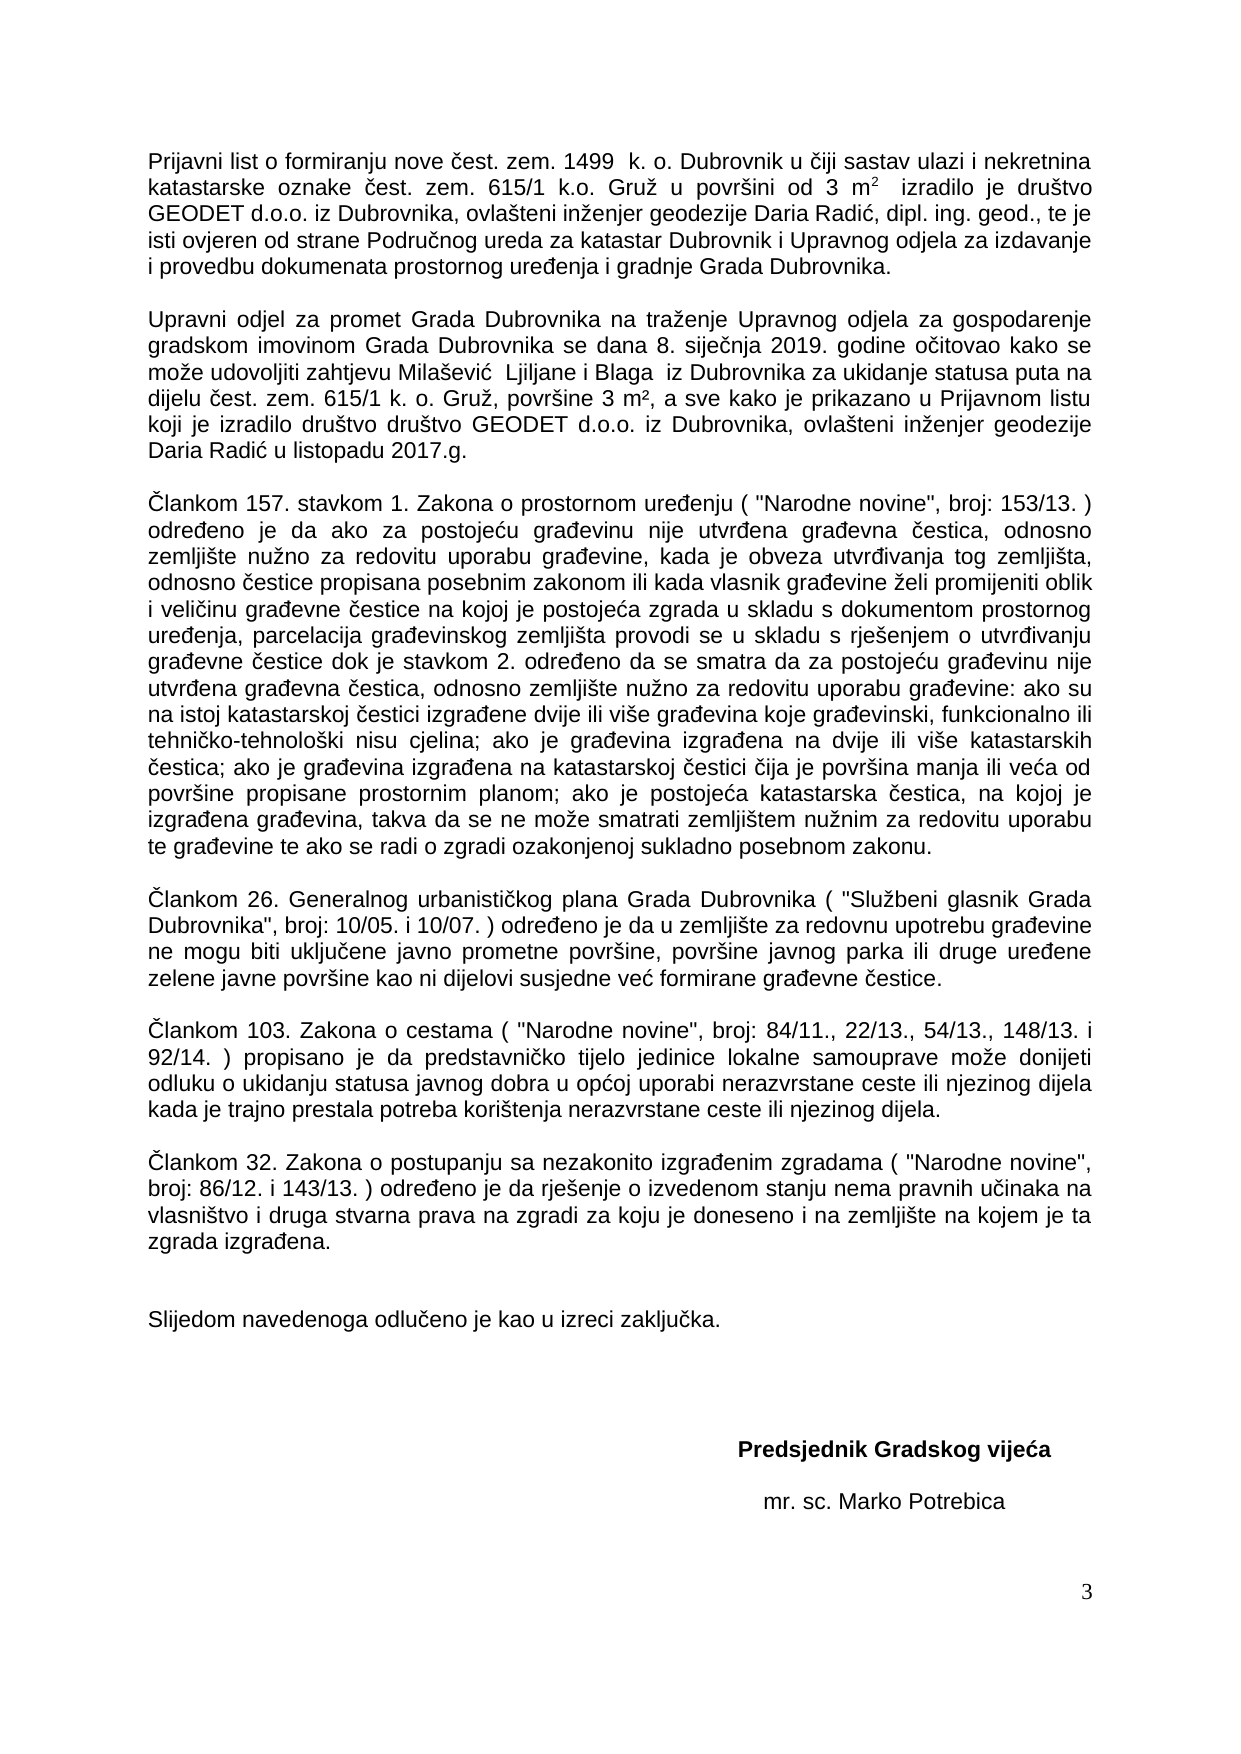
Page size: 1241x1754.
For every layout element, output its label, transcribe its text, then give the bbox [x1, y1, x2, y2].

text Predsjednik Gradskog vijeća [148, 1436, 1093, 1462]
text Slijedom navedenoga odlučeno je kao u izreci zaključka. [148, 1306, 1093, 1332]
text mr. sc. Marko Potrebica [148, 1488, 1093, 1515]
text Člankom 32. Zakona o postupanju sa nezakonito izgrađenim zgradama ( "Narodne novine", broj: 86/12. i 143/13. ) određeno je da rješenje o izvedenom stanju nema pravnih učinaka na vlasništvo i druga stvarna prava na zgradi za koju je doneseno i na zemljište na kojem je ta zgrada izgrađena. [148, 1149, 1093, 1254]
text Člankom 157. stavkom 1. Zakona o prostornom uređenju ( "Narodne novine", broj: 153/13. ) određeno je da ako za postojeću građevinu nije utvrđena građevna čestica, odnosno zemljište nužno za redovitu uporabu građevine, kada je obveza utvrđivanja tog zemljišta, odnosno čestice propisana posebnim zakonom ili kada vlasnik građevine želi promijeniti oblik i veličinu građevne čestice na kojoj je postojeća zgrada u skladu s dokumentom prostornog uređenja, parcelacija građevinskog zemljišta provodi se u skladu s rješenjem o utvrđivanju građevne čestice dok je stavkom 2. određeno da se smatra da za postojeću građevinu nije utvrđena građevna čestica, odnosno zemljište nužno za redovitu uporabu građevine: ako su na istoj katastarskoj čestici izgrađene dvije ili više građevina koje građevinski, funkcionalno ili tehničko-tehnološki nisu cjelina; ako je građevina izgrađena na dvije ili više katastarskih čestica; ako je građevina izgrađena na katastarskoj čestici čija je površina manja ili veća od površine propisane prostornim planom; ako je postojeća katastarska čestica, na kojoj je izgrađena građevina, takva da se ne može smatrati zemljištem nužnim za redovitu uporabu te građevine te ako se radi o zgradi ozakonjenoj sukladno posebnom zakonu. [148, 490, 1093, 859]
text Prijavni list o formiranju nove čest. zem. 1499 k. o. Dubrovnik u čiji sastav ulazi i nekretnina katastarske oznake čest. zem. 615/1 k.o. Gruž u površini od 3 m2 izradilo je društvo GEODET d.o.o. iz Dubrovnika, ovlašteni inženjer geodezije Daria Radić, dipl. ing. geod., te je isti ovjeren od strane Područnog ureda za katastar Dubrovnik i Upravnog odjela za izdavanje i provedbu dokumenata prostornog uređenja i gradnje Grada Dubrovnika. [148, 148, 1093, 279]
text Člankom 26. Generalnog urbanističkog plana Grada Dubrovnika ( "Službeni glasnik Grada Dubrovnika", broj: 10/05. i 10/07. ) određeno je da u zemljište za redovnu upotrebu građevine ne mogu biti uključene javno prometne površine, površine javnog parka ili druge uređene zelene javne površine kao ni dijelovi susjedne već formirane građevne čestice. [148, 886, 1093, 991]
text Upravni odjel za promet Grada Dubrovnika na traženje Upravnog odjela za gospodarenje gradskom imovinom Grada Dubrovnika se dana 8. siječnja 2019. godine očitovao kako se može udovoljiti zahtjevu Milašević Ljiljane i Blaga iz Dubrovnika za ukidanje statusa puta na dijelu čest. zem. 615/1 k. o. Gruž, površine 3 m², a sve kako je prikazano u Prijavnom listu koji je izradilo društvo društvo GEODET d.o.o. iz Dubrovnika, ovlašteni inženjer geodezije Daria Radić u listopadu 2017.g. [148, 306, 1093, 464]
text Člankom 103. Zakona o cestama ( "Narodne novine", broj: 84/11., 22/13., 54/13., 148/13. i 92/14. ) propisano je da predstavničko tijelo jedinice lokalne samouprave može donijeti odluku o ukidanju statusa javnog dobra u općoj uporabi nerazvrstane ceste ili njezinog dijela kada je trajno prestala potreba korištenja nerazvrstane ceste ili njezinog dijela. [148, 1017, 1093, 1123]
